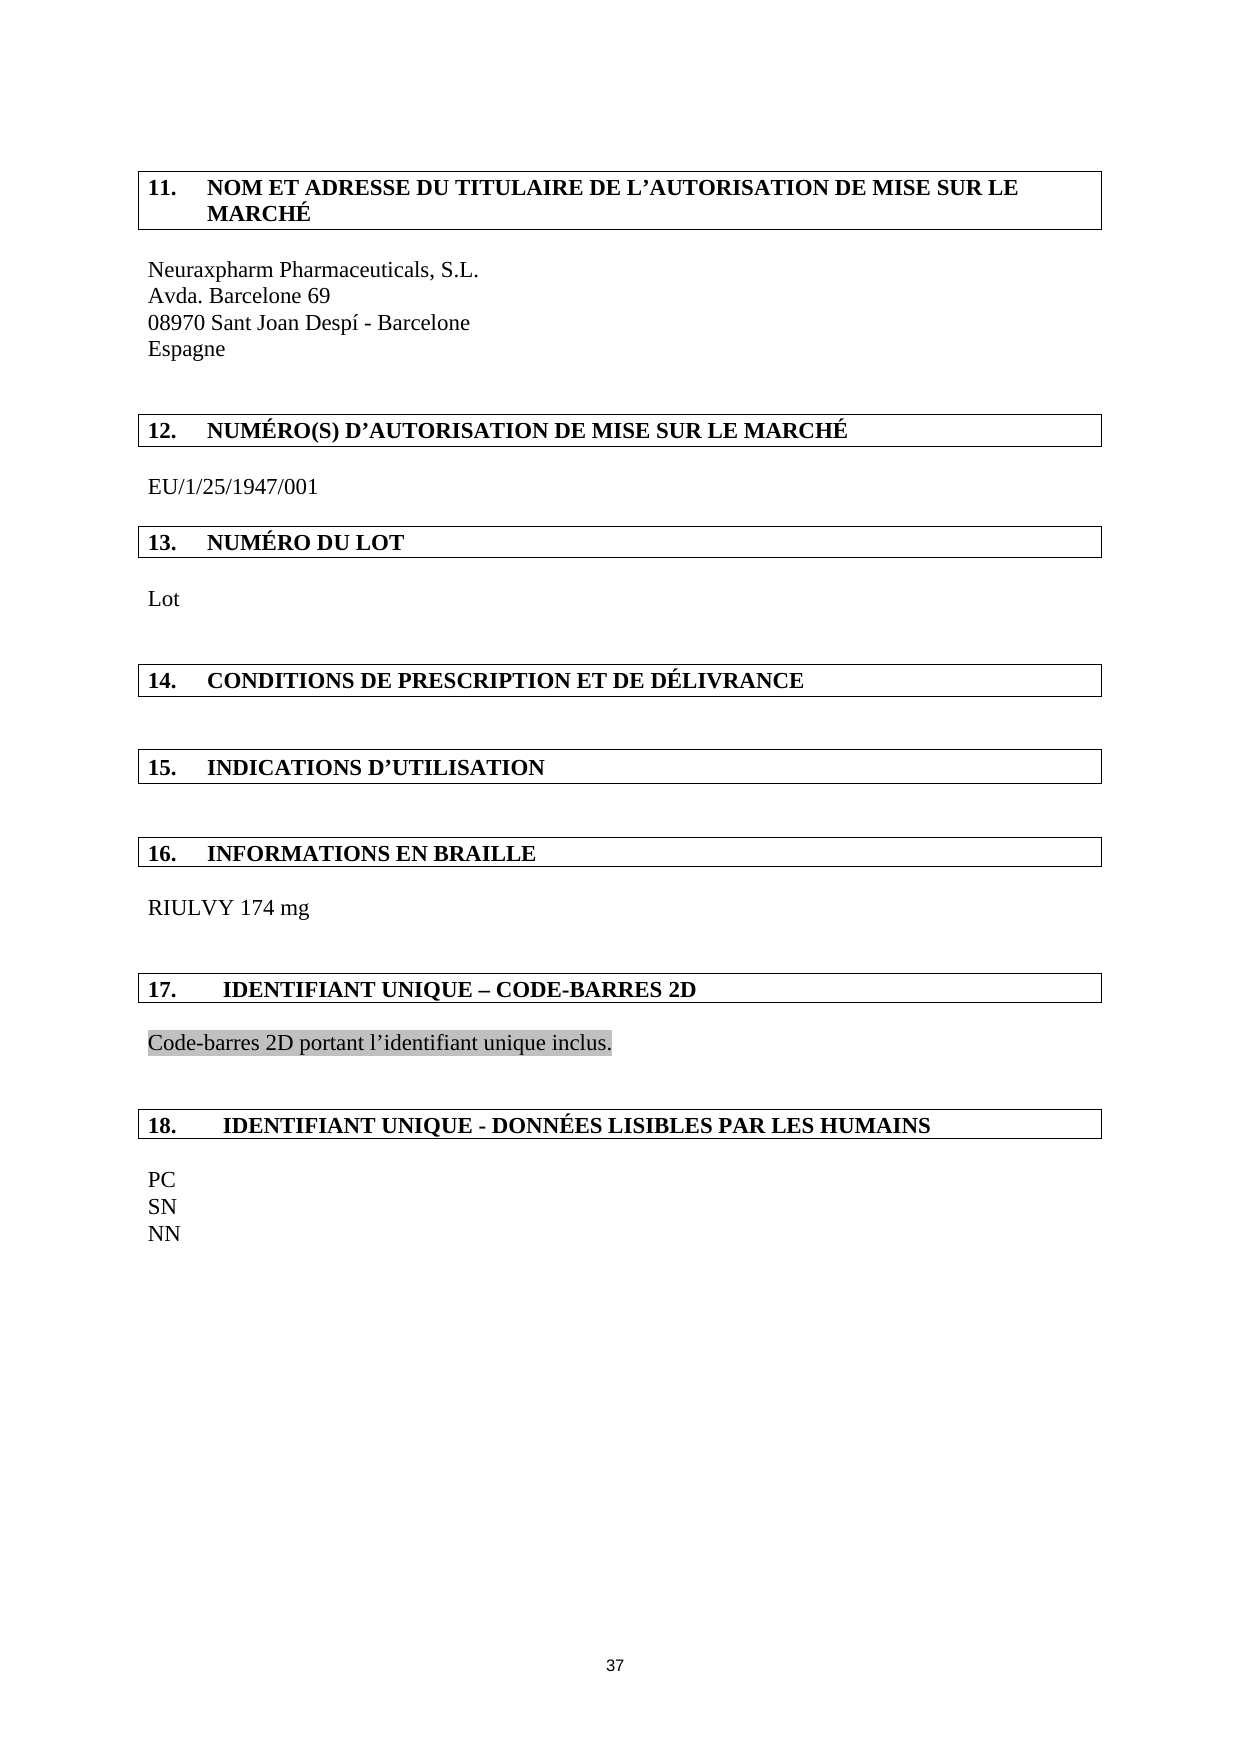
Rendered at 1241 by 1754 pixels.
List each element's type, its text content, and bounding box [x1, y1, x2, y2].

text PC [148, 1165, 1092, 1192]
text 17. IDENTIFIANT UNIQUE – CODE-BARRES 2D [139, 974, 1101, 1002]
text RIULVY 174 mg [148, 893, 1092, 920]
text Espagne [148, 335, 1092, 362]
text 13. NUMÉRO DU LOT [139, 527, 1101, 557]
text EU/1/25/1947/001 [148, 473, 1092, 499]
text 14. CONDITIONS DE PRESCRIPTION ET DE DÉLIVRANCE [139, 665, 1101, 696]
text Avda. Barcelone 69 [148, 282, 1092, 309]
text 12. NUMÉRO(S) D’AUTORISATION DE MISE SUR LE MARCHÉ [139, 415, 1101, 446]
text Neuraxpharm Pharmaceuticals, S.L. [148, 256, 1092, 282]
text Lot [148, 585, 1092, 611]
text 18. IDENTIFIANT UNIQUE - DONNÉES LISIBLES PAR LES HUMAINS [139, 1110, 1101, 1138]
text 16. INFORMATIONS EN BRAILLE [139, 838, 1101, 866]
text Code-barres 2D portant l’identifiant unique inclus. [148, 1029, 1092, 1056]
text 15. INDICATIONS D’UTILISATION [139, 750, 1101, 783]
text SN [148, 1192, 1092, 1219]
text 08970 Sant Joan Despí - Barcelone [148, 309, 1092, 335]
text 11. NOM ET ADRESSE DU TITULAIRE DE L’AUTORISATION DE MISE SUR LE MARCHÉ [139, 172, 1101, 229]
text NN [148, 1219, 1092, 1247]
